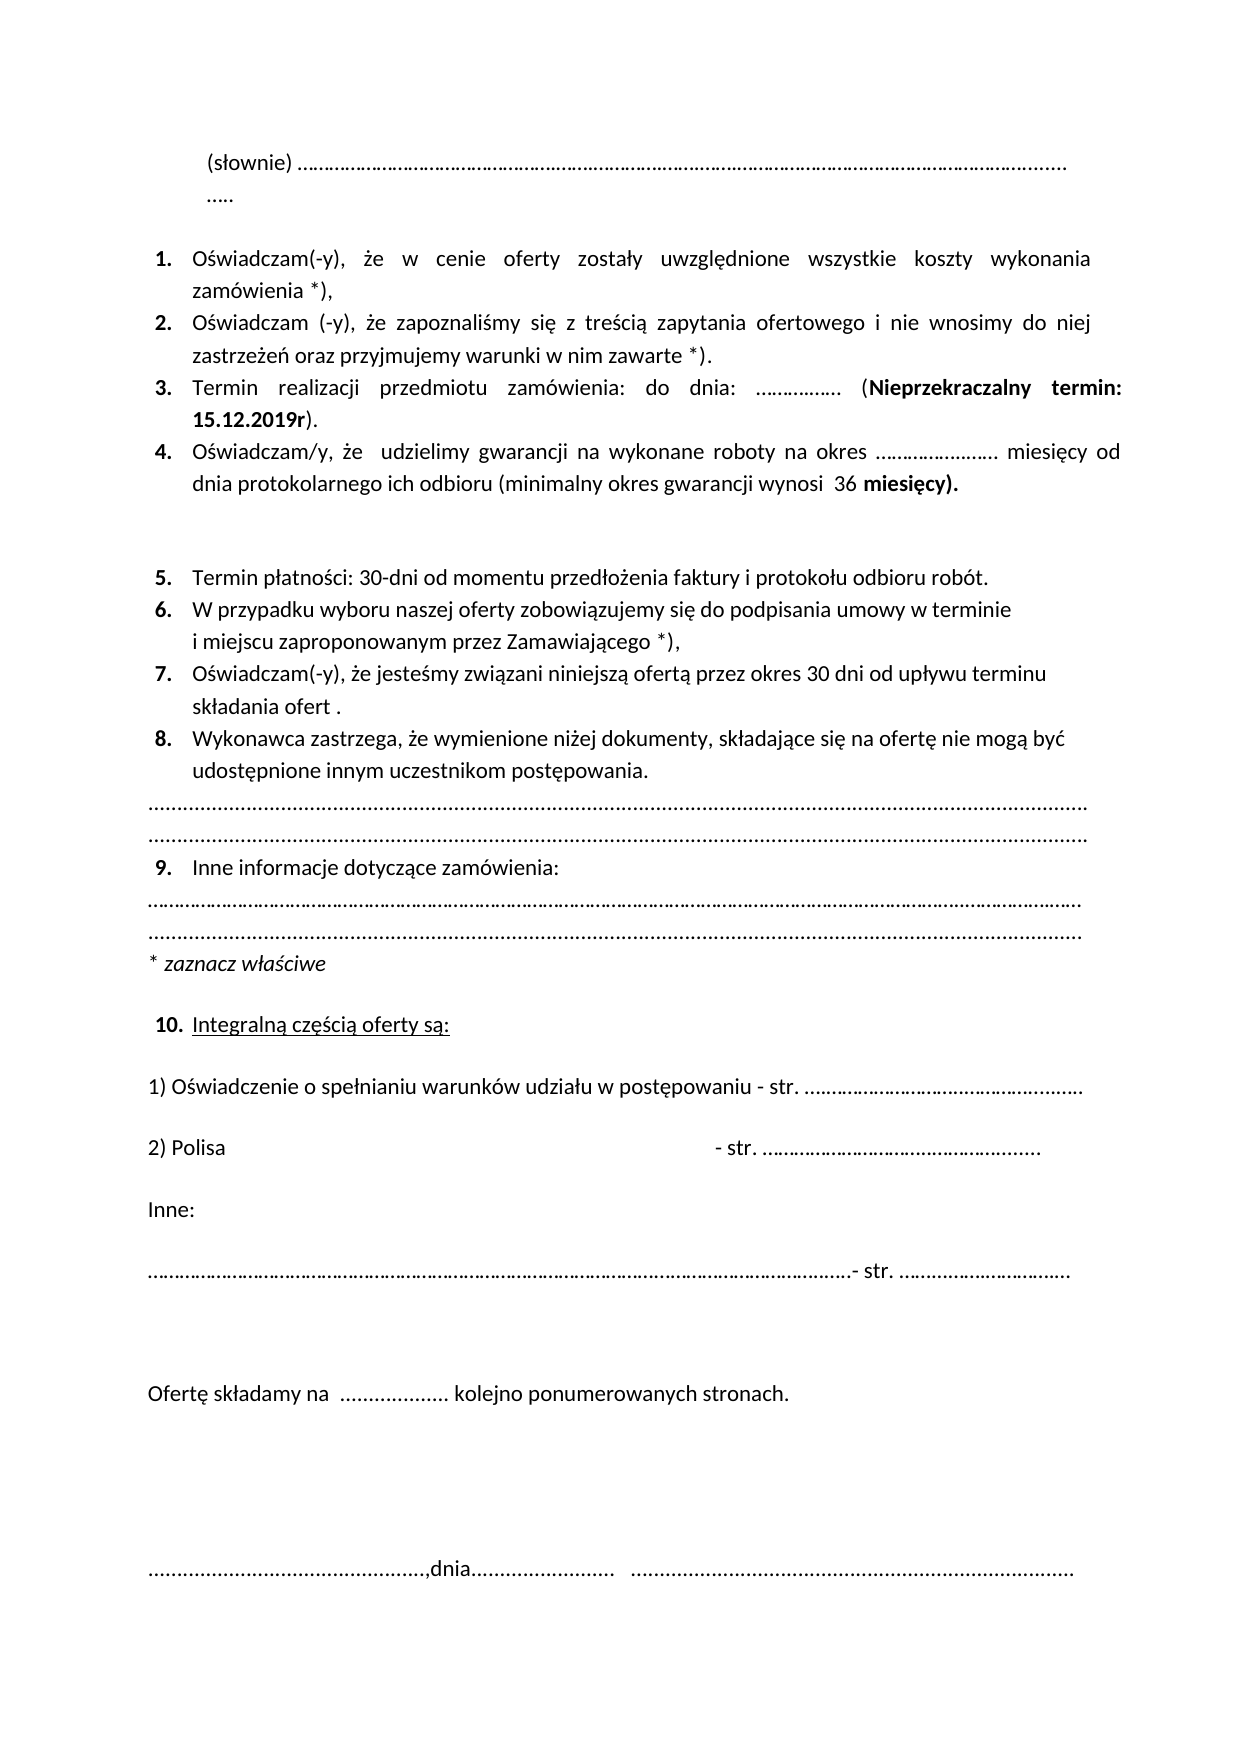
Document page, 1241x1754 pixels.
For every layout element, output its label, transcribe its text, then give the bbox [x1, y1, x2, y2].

list Termin realizacji przedmiotu zamówienia: do dnia: ……….…… (Nieprzekraczalny termin: 15.12.2019r). [154, 373, 1122, 433]
text ...................................................................................................................................................................................................................................................................................................................................... [148, 788, 1093, 848]
text ……………………………………………………………………………………...………………………..…..- str. ……...…….………….… [148, 1256, 1093, 1284]
list Oświadczam (-y), że zapoznaliśmy się z treścią zapytania ofertowego i nie wnosimy do niej zastrzeżeń oraz przyjmujemy warunki w nim zawarte *). [154, 308, 1093, 369]
text 2) Polisa - str. …………………………..…………........ [148, 1133, 1093, 1161]
list Termin płatności: 30-dni od momentu przedłożenia faktury i protokołu odbioru robót. [154, 563, 1093, 591]
text (słownie) ………………………………………….…….………….…….…….………………………………………………........….. [207, 148, 1093, 208]
list Inne informacje dotyczące zamówienia: [154, 853, 1093, 881]
list Oświadczam/y, że udzielimy gwarancji na wykonane roboty na okres ……………..…… miesięcy od dnia protokolarnego ich odbioru (minimalny okres gwarancji wynosi 36 miesięcy). [154, 437, 1122, 497]
text 1) Oświadczenie o spełnianiu warunków udziału w postępowaniu - str. ….……………………..………….....….. [148, 1072, 1093, 1100]
text Ofertę składamy na ................... kolejno ponumerowanych stronach. [148, 1379, 1093, 1407]
text ................................................,dnia......................... ............................................................................. [148, 1554, 1093, 1582]
text ………………………………………………………………………………………………………………………………………..…………….…… [148, 885, 1093, 913]
text * zaznacz właściwe [148, 949, 1093, 977]
list Integralną częścią oferty są: [154, 1011, 1093, 1039]
list Oświadczam(-y), że w cenie oferty zostały uwzględnione wszystkie koszty wykonania zamówienia *), [154, 244, 1093, 304]
list Wykonawca zastrzega, że wymienione niżej dokumenty, składające się na ofertę nie mogą być udostępnione innym uczestnikom postępowania. [154, 724, 1093, 784]
text .................................................................................................................................................................. [148, 917, 1093, 945]
list W przypadku wyboru naszej oferty zobowiązujemy się do podpisania umowy w terminie i miejscu zaproponowanym przez Zamawiającego *), [154, 595, 1093, 655]
list Oświadczam(-y), że jesteśmy związani niniejszą ofertą przez okres 30 dni od upływu terminu składania ofert . [154, 659, 1093, 720]
text Inne: [148, 1195, 1093, 1223]
